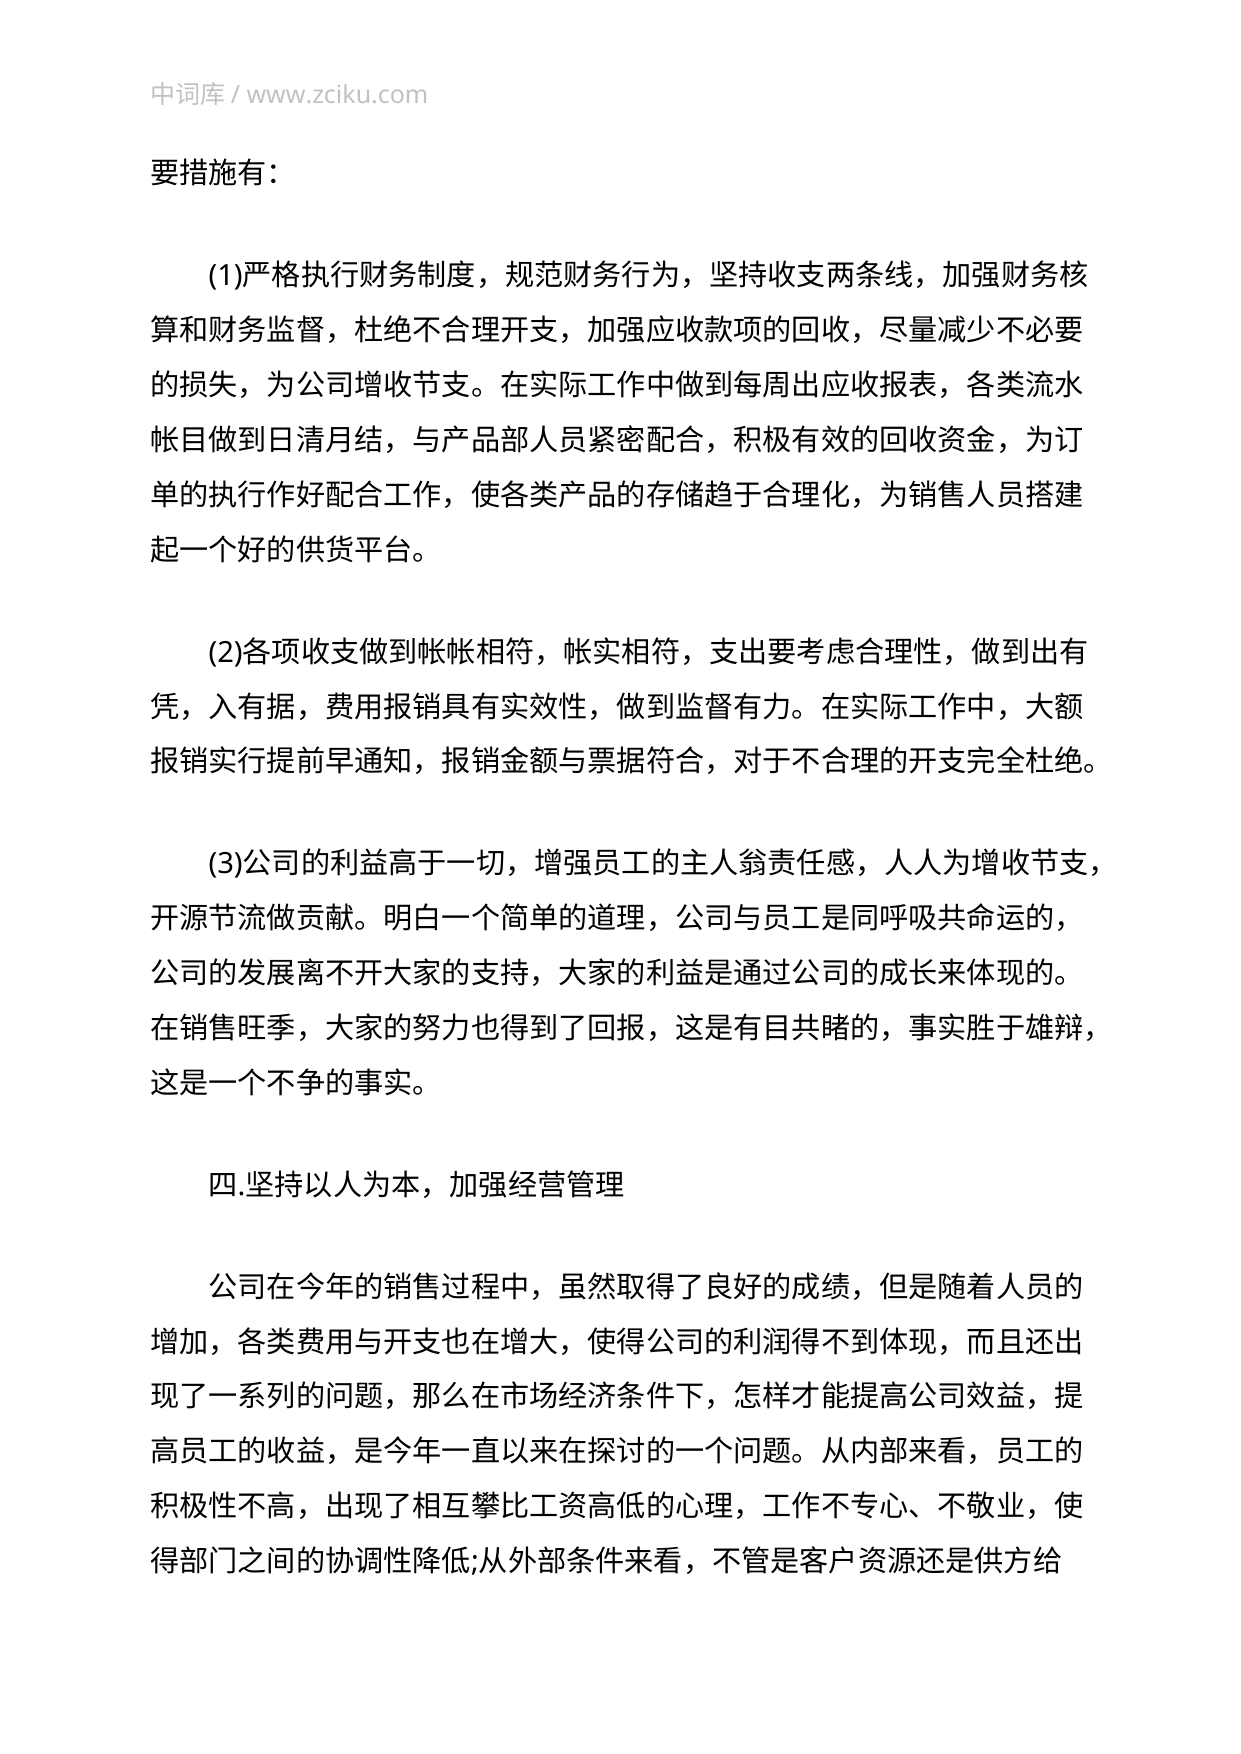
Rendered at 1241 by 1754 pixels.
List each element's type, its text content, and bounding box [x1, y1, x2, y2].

text (2)各项收支做到帐帐相符，帐实相符，支出要考虑合理性，做到出有凭，入有据，费用报销具有实效性，做到监督有力。在实际工作中，大额报销实行提前早通知，报销金额与票据符合，对于不合理的开支完全杜绝。 [150, 628, 1090, 780]
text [150, 1263, 1090, 1580]
text (1)严格执行财务制度，规范财务行为，坚持收支两条线，加强财务核算和财务监督，杜绝不合理开支，加强应收款项的回收，尽量减少不必要的损失，为公司增收节支。在实际工作中做到每周出应收报表，各类流水帐目做到日清月结，与产品部人员紧密配合，积极有效的回收资金，为订单的执行作好配合工作，使各类产品的存储趋于合理化，为销售人员搭建起一个好的供货平台。 [150, 252, 1090, 569]
text 四.坚持以人为本，加强经营管理 [150, 1161, 1090, 1204]
text (3)公司的利益高于一切，增强员工的主人翁责任感，人人为增收节支，开源节流做贡献。明白一个简单的道理，公司与员工是同呼吸共命运的，公司的发展离不开大家的支持，大家的利益是通过公司的成长来体现的。在销售旺季，大家的努力也得到了回报，这是有目共睹的，事实胜于雄辩，这是一个不争的事实。 [150, 840, 1090, 1102]
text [150, 150, 1090, 192]
